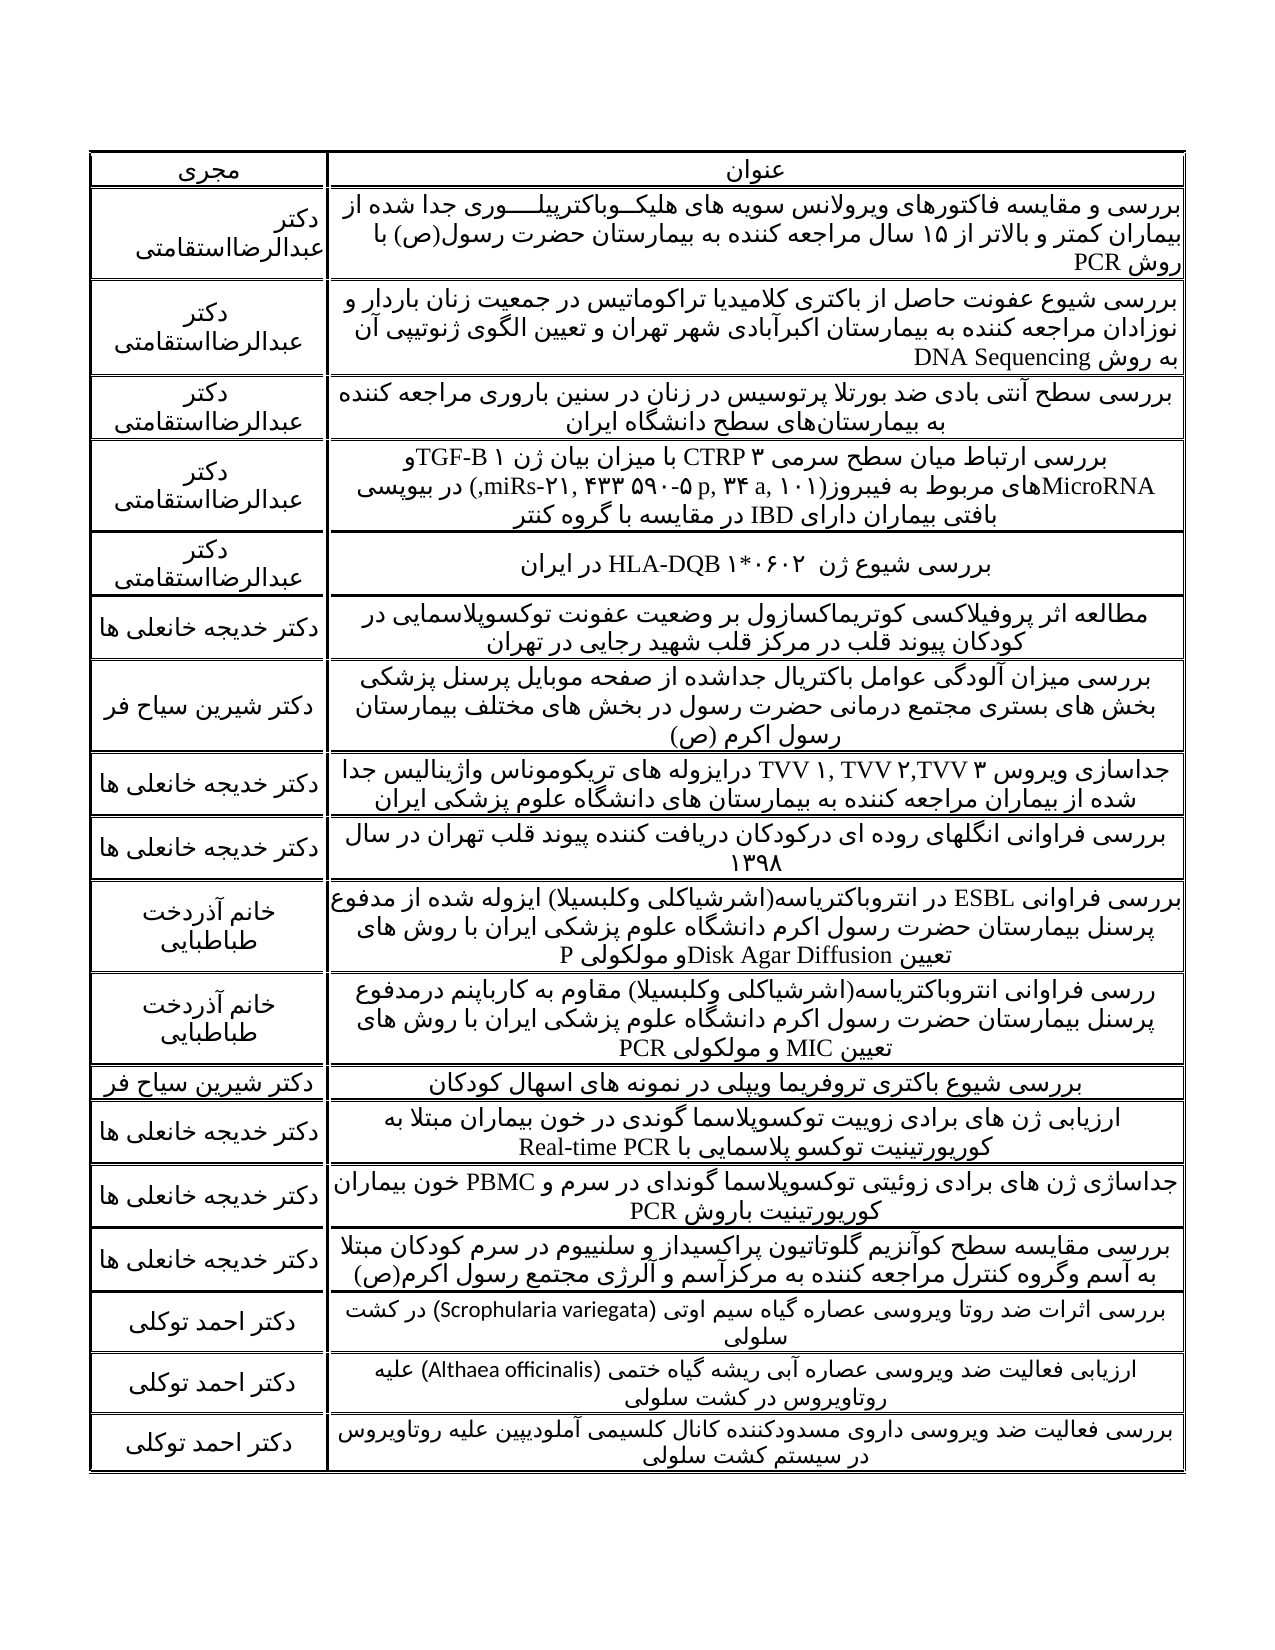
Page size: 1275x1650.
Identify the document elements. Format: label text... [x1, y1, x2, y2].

table_header عنوان [329, 153, 1184, 185]
table_cell مطالعه اثر پروفیلاکسی کوتریماکسازول بر وضعیت عفونت توکسوپلاسمایی در کودکان پیوند قلب در مرکز قلب شهید رجایی در تهران [329, 594, 1183, 658]
table_cell دکتر خدیجه خانعلی ها [92, 750, 326, 814]
table_cell جداسازی ویروس TVV۱, TVV۲,TVV۳ درایزوله های تریکوموناس واژینالیس جدا شده از بیماران مراجعه کننده به بیمارستان های دانشگاه علوم پزشکی ایران [329, 750, 1183, 814]
table_cell ررسی فراوانی انتروباکتریاسه(اشرشیاکلی وکلبسیلا) مقاوم به کارباپنم درمدفوع پرسنل بیمارستان حضرت رسول اکرم دانشگاه علوم پزشکی ایران با روش های تعیین MIC و مولکولی PCR [327, 971, 1184, 1063]
table_cell دکتر عبدالرضااستقامتی [92, 374, 326, 437]
table_cell دکتر خدیجه خانعلی ها [92, 1162, 326, 1226]
table_cell دکتر خدیجه خانعلی ها [92, 1226, 326, 1290]
table_cell دکتر احمد توکلی [91, 1411, 326, 1470]
table_cell بررسی و مقایسه فاکتورهای ویرولانس سویه های هلیکــوباکترپیلــــوری جدا شده از بیماران کمتر و بالاتر از ۱۵ سال مراجعه کننده به بیمارستان حضرت رسول(ص) با روش PCR [329, 185, 1183, 278]
table_cell ارزیابی ژن های برادی زوییت توکسوپلاسما گوندی در خون بیماران مبتلا به کوریورتینیت توکسو پلاسمایی با Real-time PCR [329, 1098, 1183, 1162]
table_cell بررسی ارتباط میان سطح سرمی CTRP۳ با میزان بیان ژن TGF-B۱و MicroRNAهای مربوط به فیبروز(miRs-۲۱, ۴۳۳ ۵۹۰-۵p, ۳۴a, ۱۰۱,) در بیوپسی بافتی بیماران دارای IBD در مقایسه با گروه کنتر [329, 438, 1183, 530]
table_cell بررسی سطح آنتی بادی ضد بورتلا پرتوسیس در زنان در سنین باروری مراجعه کننده به بیمارستان‌های سطح دانشگاه ایران [329, 374, 1183, 437]
table_cell دکتر شیرین سیاح فر [91, 658, 327, 750]
table_header مجری [91, 153, 326, 185]
table_cell بررسی فراوانی ESBL در انتروباکتریاسه(اشرشیاکلی وکلبسیلا) ایزوله شده از مدفوع پرسنل بیمارستان حضرت رسول اکرم دانشگاه علوم پزشکی ایران با روش های تعیین Disk Agar Diffusionو مولکولی P [329, 878, 1183, 971]
table_cell دکتر احمد توکلی [91, 1351, 327, 1411]
table_cell بررسی شیوع باکتری تروفریما ویپلی در نمونه های اسهال کودکان [329, 1063, 1183, 1098]
table_cell خانم آذردخت طباطبایی [92, 878, 326, 971]
table_cell بررسی میزان آلودگی عوامل باکتریال جداشده از صفحه موبایل پرسنل پزشکی بخش های بستری مجتمع درمانی حضرت رسول در بخش های مختلف بیمارستان رسول اکرم (ص) [327, 658, 1184, 750]
table_cell دکتر شیرین سیاح فر [92, 1063, 326, 1098]
table_cell دکتر عبدالرضااستقامتی [91, 278, 327, 373]
table_cell بررسی شیوع ژن ‌ HLA-DQB۱*۰۶۰۲ در ایران [329, 530, 1183, 594]
table_cell دکتر احمد توکلی [92, 1290, 326, 1351]
table_cell [327, 278, 1184, 373]
table_cell ارزیابی فعالیت ضد ویروسی عصاره آبی ریشه گیاه ختمی (Althaea officinalis) علیه روتاویروس در کشت سلولی [327, 1351, 1184, 1411]
table_cell دکتر خدیجه خانعلی ها [92, 1098, 326, 1162]
table_cell بررسی اثرات ضد روتا ویروسی عصاره گیاه سیم اوتی (Scrophularia variegata) در کشت سلولی [329, 1290, 1183, 1351]
table_cell بررسی مقایسه سطح کوآنزیم گلوتاتیون پراکسیداز و سلنییوم در سرم کودکان مبتلا به آسم وگروه کنترل مراجعه کننده به مرکزآسم و آلرژی مجتمع رسول اکرم(ص) [329, 1226, 1183, 1290]
table_cell دکتر خدیجه خانعلی ها [92, 814, 326, 878]
table_cell دکتر عبدالرضااستقامتی [92, 438, 326, 530]
table_cell دکتر عبدالرضااستقامتی [92, 185, 326, 278]
table_cell دکتر عبدالرضااستقامتی [92, 530, 326, 594]
table_cell بررسی فعالیت ضد ویروسی داروی مسدودکننده کانال کلسیمی آملودیپین علیه روتاویروس در سیستم کشت سلولی [329, 1411, 1184, 1470]
table_cell جداساژی ژن های برادی زوئیتی توکسوپلاسما گوندای در سرم و PBMC خون بیماران کوریورتینیت باروش PCR [329, 1162, 1183, 1226]
table_cell بررسی فراوانی انگلهای روده ای درکودکان دریافت کننده پیوند قلب تهران در سال ۱۳۹۸ [329, 814, 1183, 878]
table_cell دکتر خدیجه خانعلی ها [92, 594, 326, 658]
table_cell خانم آذردخت طباطبایی [91, 971, 327, 1063]
